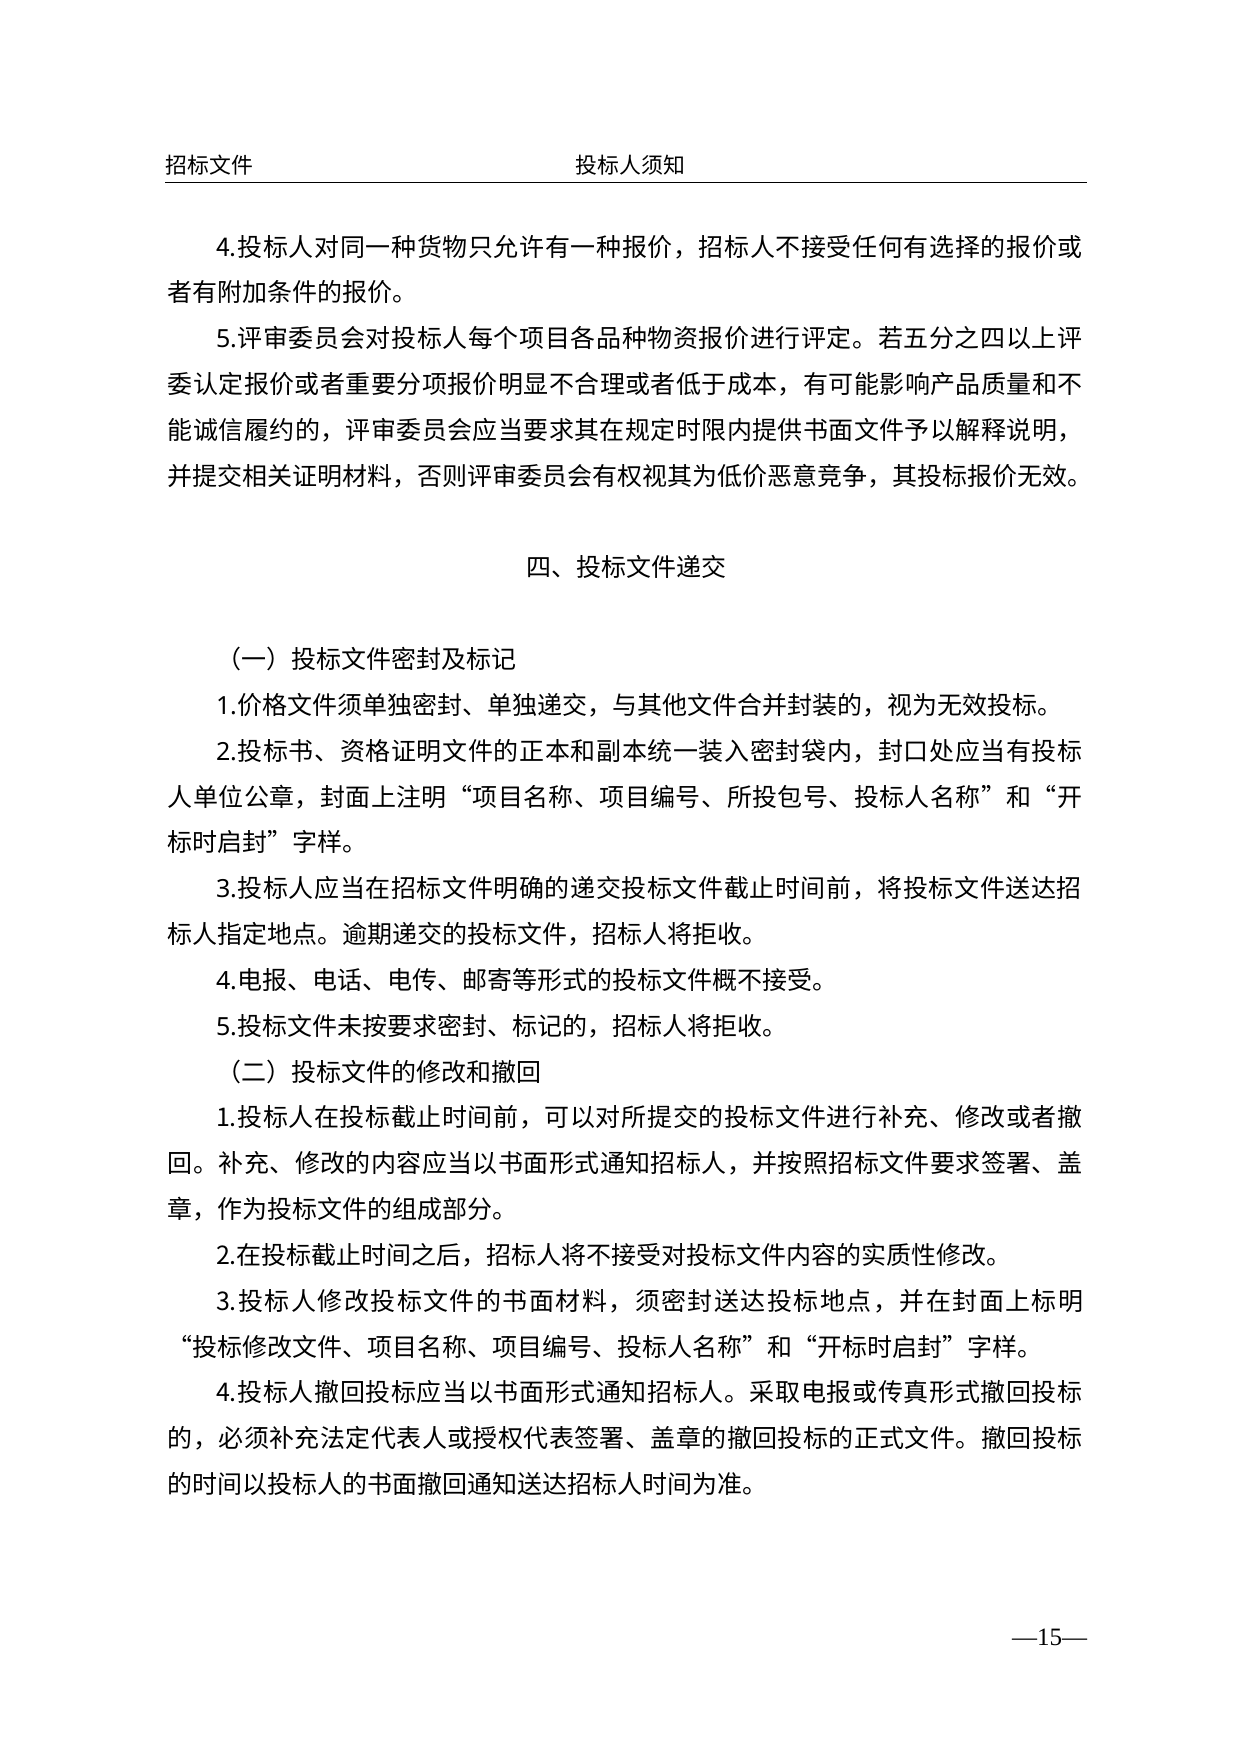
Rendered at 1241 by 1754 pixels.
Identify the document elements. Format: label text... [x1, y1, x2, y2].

text 5.评审委员会对投标人每个项目各品种物资报价进行评定。若五分之四以上评委认定报价或者重要分项报价明显不合理或者低于成本，有可能影响产品质量和不能诚信履约的，评审委员会应当要求其在规定时限内提供书面文件予以解释说明，并提交相关证明材料，否则评审委员会有权视其为低价恶意竞争，其投标报价无效。 [168, 311, 1084, 494]
text 2.在投标截止时间之后，招标人将不接受对投标文件内容的实质性修改。 [168, 1228, 1084, 1273]
text 3.投标人应当在招标文件明确的递交投标文件截止时间前，将投标文件送达招标人指定地点。逾期递交的投标文件，招标人将拒收。 [168, 861, 1084, 953]
text 四、投标文件递交 [168, 540, 1084, 586]
text 2.投标书、资格证明文件的正本和副本统一装入密封袋内，封口处应当有投标人单位公章，封面上注明“项目名称、项目编号、所投包号、投标人名称”和“开标时启封”字样。 [168, 723, 1084, 861]
text 4.投标人撤回投标应当以书面形式通知招标人。采取电报或传真形式撤回投标的，必须补充法定代表人或授权代表签署、盖章的撤回投标的正式文件。撤回投标的时间以投标人的书面撤回通知送达招标人时间为准。 [168, 1365, 1084, 1503]
text （二）投标文件的修改和撤回 [168, 1044, 1084, 1090]
text 3.投标人修改投标文件的书面材料，须密封送达投标地点，并在封面上标明“投标修改文件、项目名称、项目编号、投标人名称”和“开标时启封”字样。 [168, 1273, 1084, 1365]
text 4.电报、电话、电传、邮寄等形式的投标文件概不接受。 [168, 953, 1084, 998]
text 1.投标人在投标截止时间前，可以对所提交的投标文件进行补充、修改或者撤回。补充、修改的内容应当以书面形式通知招标人，并按照招标文件要求签署、盖章，作为投标文件的组成部分。 [168, 1090, 1084, 1228]
text （一）投标文件密封及标记 [168, 632, 1084, 678]
text 1.价格文件须单独密封、单独递交，与其他文件合并封装的，视为无效投标。 [168, 678, 1084, 723]
text 5.投标文件未按要求密封、标记的，招标人将拒收。 [168, 998, 1084, 1044]
text 4.投标人对同一种货物只允许有一种报价，招标人不接受任何有选择的报价或者有附加条件的报价。 [168, 219, 1084, 311]
